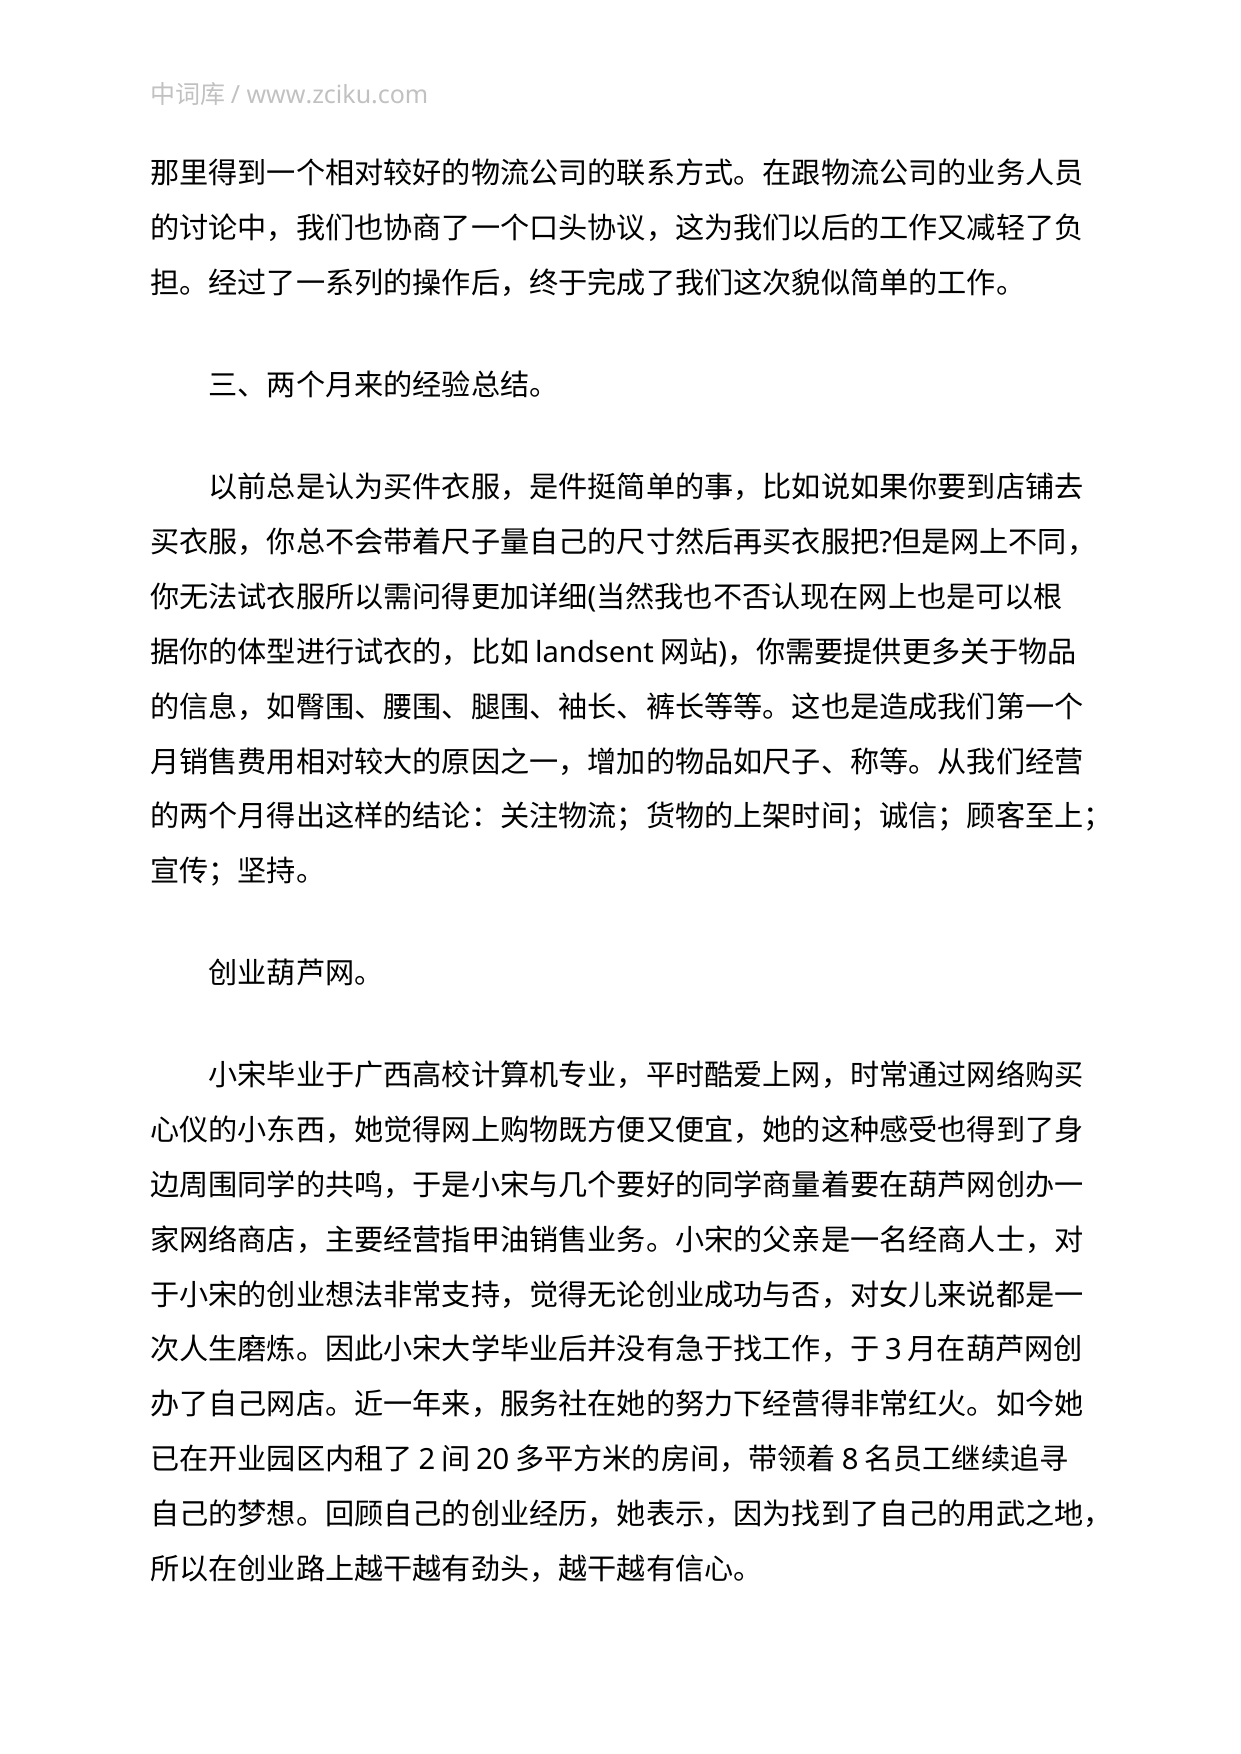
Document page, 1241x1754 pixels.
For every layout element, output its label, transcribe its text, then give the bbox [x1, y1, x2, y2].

text 小宋毕业于广西高校计算机专业，平时酷爱上网，时常通过网络购买心仪的小东西，她觉得网上购物既方便又便宜，她的这种感受也得到了身边周围同学的共鸣，于是小宋与几个要好的同学商量着要在葫芦网创办一家网络商店，主要经营指甲油销售业务。小宋的父亲是一名经商人士，对于小宋的创业想法非常支持，觉得无论创业成功与否，对女儿来说都是一次人生磨炼。因此小宋大学毕业后并没有急于找工作，于3月在葫芦网创办了自己网店。近一年来，服务社在她的努力下经营得非常红火。如今她已在开业园区内租了2间20多平方米的房间，带领着8名员工继续追寻自己的梦想。回顾自己的创业经历，她表示，因为找到了自己的用武之地，所以在创业路上越干越有劲头，越干越有信心。 [150, 1051, 1090, 1588]
text 三、两个月来的经验总结。 [150, 362, 1090, 404]
text 创业葫芦网。 [150, 950, 1090, 992]
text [150, 150, 1090, 302]
text 以前总是认为买件衣服，是件挺简单的事，比如说如果你要到店铺去买衣服，你总不会带着尺子量自己的尺寸然后再买衣服把?但是网上不同，你无法试衣服所以需问得更加详细(当然我也不否认现在网上也是可以根据你的体型进行试衣的，比如landsent网站)，你需要提供更多关于物品的信息，如臀围、腰围、腿围、袖长、裤长等等。这也是造成我们第一个月销售费用相对较大的原因之一，增加的物品如尺子、称等。从我们经营的两个月得出这样的结论：关注物流；货物的上架时间；诚信；顾客至上；宣传；坚持。 [150, 463, 1090, 890]
